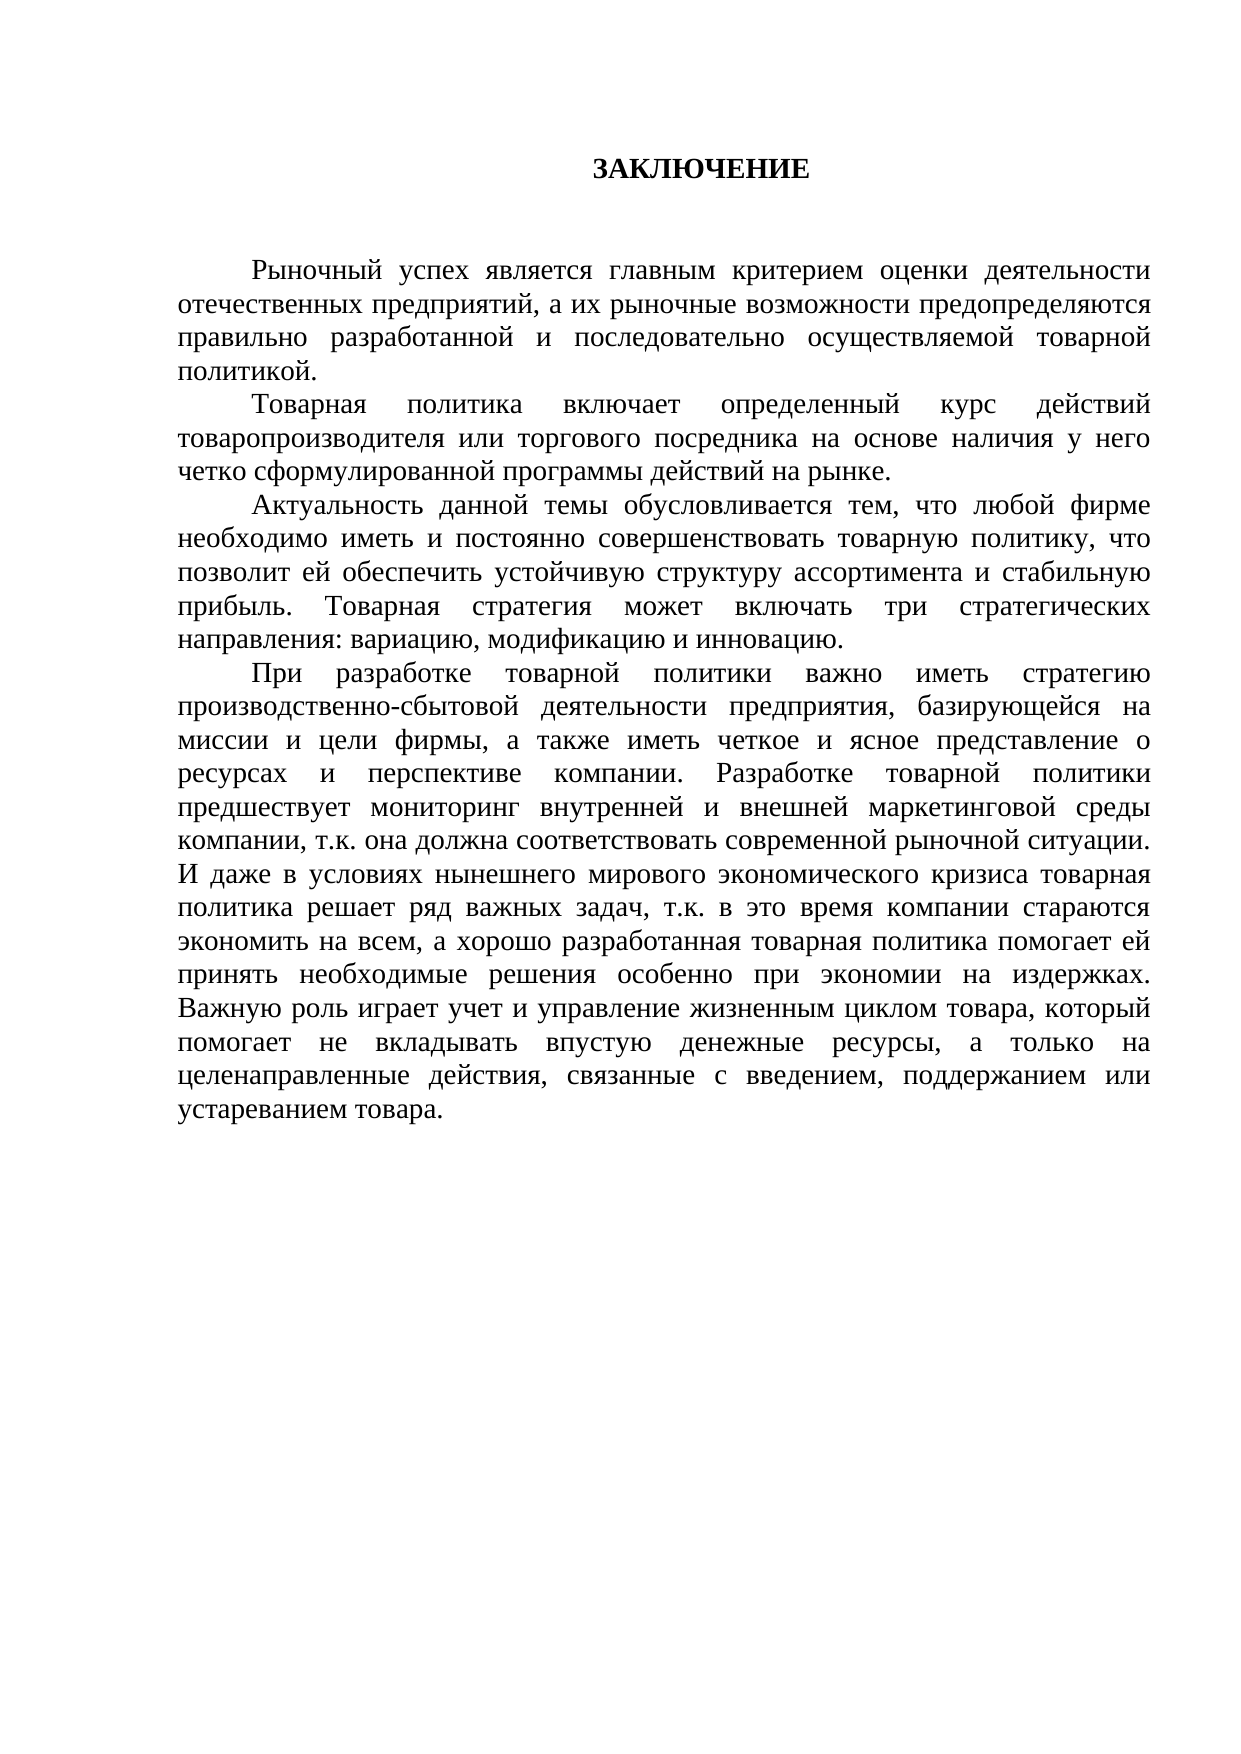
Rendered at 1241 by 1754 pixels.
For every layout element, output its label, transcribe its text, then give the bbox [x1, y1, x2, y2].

text Товарная политика включает определенный курс действий товаропроизводителя или торгового посредника на основе наличия у него четко сформулированной программы действий на рынке. [177, 386, 1152, 487]
text При разработке товарной политики важно иметь стратегию производственно-сбытовой деятельности предприятия, базирующейся на миссии и цели фирмы, а также иметь четкое и ясное представление о ресурсах и перспективе компании. Разработке товарной политики предшествует мониторинг внутренней и внешней маркетинговой среды компании, т.к. она должна соответствовать современной рыночной ситуации. И даже в условиях нынешнего мирового экономического кризиса товарная политика решает ряд важных задач, т.к. в это время компании стараются экономить на всем, а хорошо разработанная товарная политика помогает ей принять необходимые решения особенно при экономии на издержках. Важную роль играет учет и управление жизненным циклом товара, который помогает не вкладывать впустую денежные ресурсы, а только на целенаправленные действия, связанные с введением, поддержанием или устареванием товара. [177, 655, 1152, 1124]
text Рыночный успех является главным критерием оценки деятельности отечественных предприятий, а их рыночные возможности предопределяются правильно разработанной и последовательно осуществляемой товарной политикой. [177, 252, 1152, 386]
text Актуальность данной темы обусловливается тем, что любой фирме необходимо иметь и постоянно совершенствовать товарную политику, что позволит ей обеспечить устойчивую структуру ассортимента и стабильную прибыль. Товарная стратегия может включать три стратегических направления: вариацию, модификацию и инновацию. [177, 487, 1152, 655]
subtitle Заключение [177, 152, 1152, 185]
